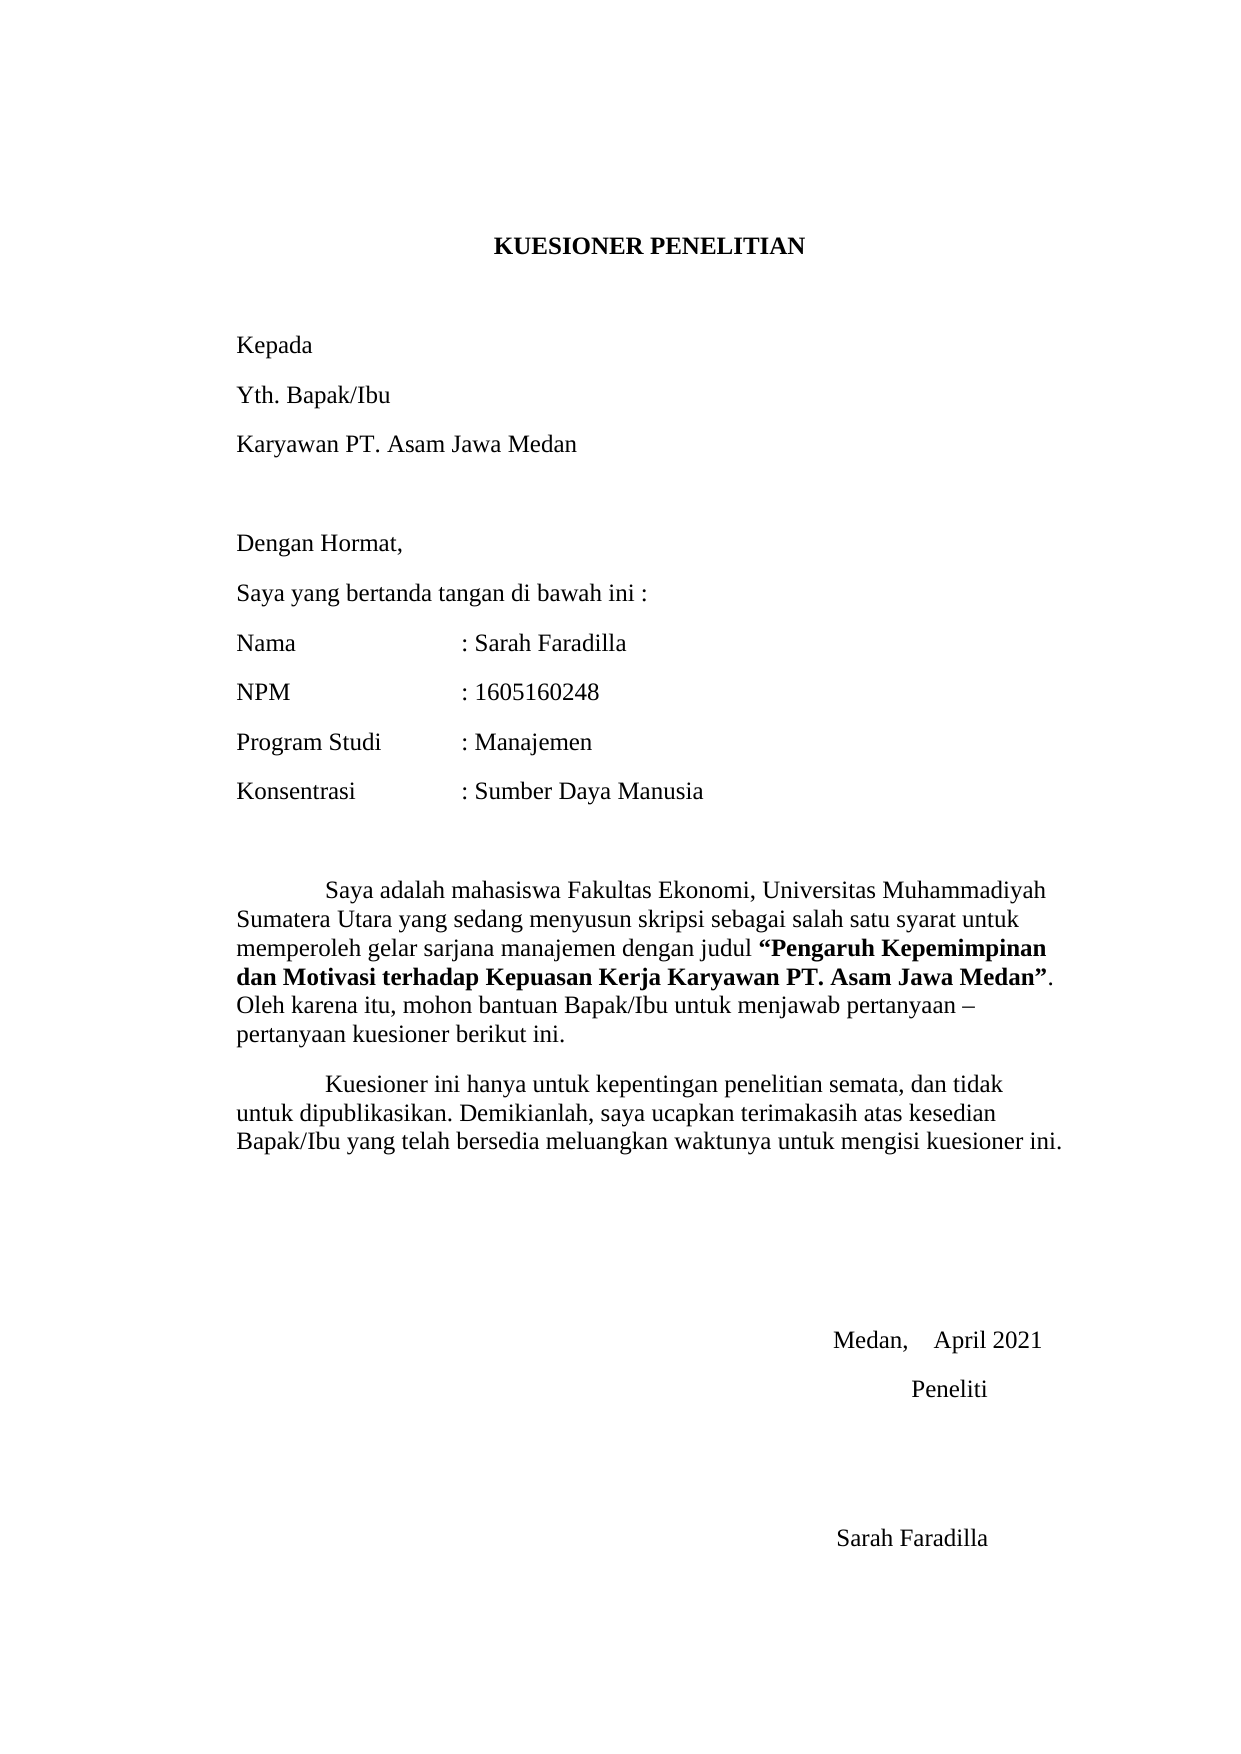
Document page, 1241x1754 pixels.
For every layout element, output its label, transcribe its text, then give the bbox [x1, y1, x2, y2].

text Yth. Bapak/Ibu [236, 380, 1063, 408]
text Kepada [236, 330, 1063, 359]
text Program Studi : Manajemen [236, 727, 1063, 756]
text Sarah Faradilla [236, 1523, 1063, 1552]
text Medan, April 2021 [812, 1325, 1063, 1353]
text Peneliti [236, 1374, 1063, 1403]
text Saya yang bertanda tangan di bawah ini : [236, 578, 1063, 607]
text Dengan Hormat, [236, 528, 1063, 557]
text KUESIONER PENELITIAN [236, 231, 1063, 260]
text Karyawan PT. Asam Jawa Medan [236, 429, 1063, 458]
text NPM : 1605160248 [236, 677, 1063, 706]
text Saya adalah mahasiswa Fakultas Ekonomi, Universitas Muhammadiyah Sumatera Utara yang sedang menyusun skripsi sebagai salah satu syarat untuk memperoleh gelar sarjana manajemen dengan judul “Pengaruh Kepemimpinan dan Motivasi terhadap Kepuasan Kerja Karyawan PT. Asam Jawa Medan”. Oleh karena itu, mohon bantuan Bapak/Ibu untuk menjawab pertanyaan – pertanyaan kuesioner berikut ini. [236, 876, 1063, 1048]
text Nama : Sarah Faradilla [236, 628, 1063, 656]
text Kuesioner ini hanya untuk kepentingan penelitian semata, dan tidak untuk dipublikasikan. Demikianlah, saya ucapkan terimakasih atas kesedian Bapak/Ibu yang telah bersedia meluangkan waktunya untuk mengisi kuesioner ini. [236, 1069, 1063, 1155]
text Konsentrasi : Sumber Daya Manusia [236, 776, 1063, 805]
